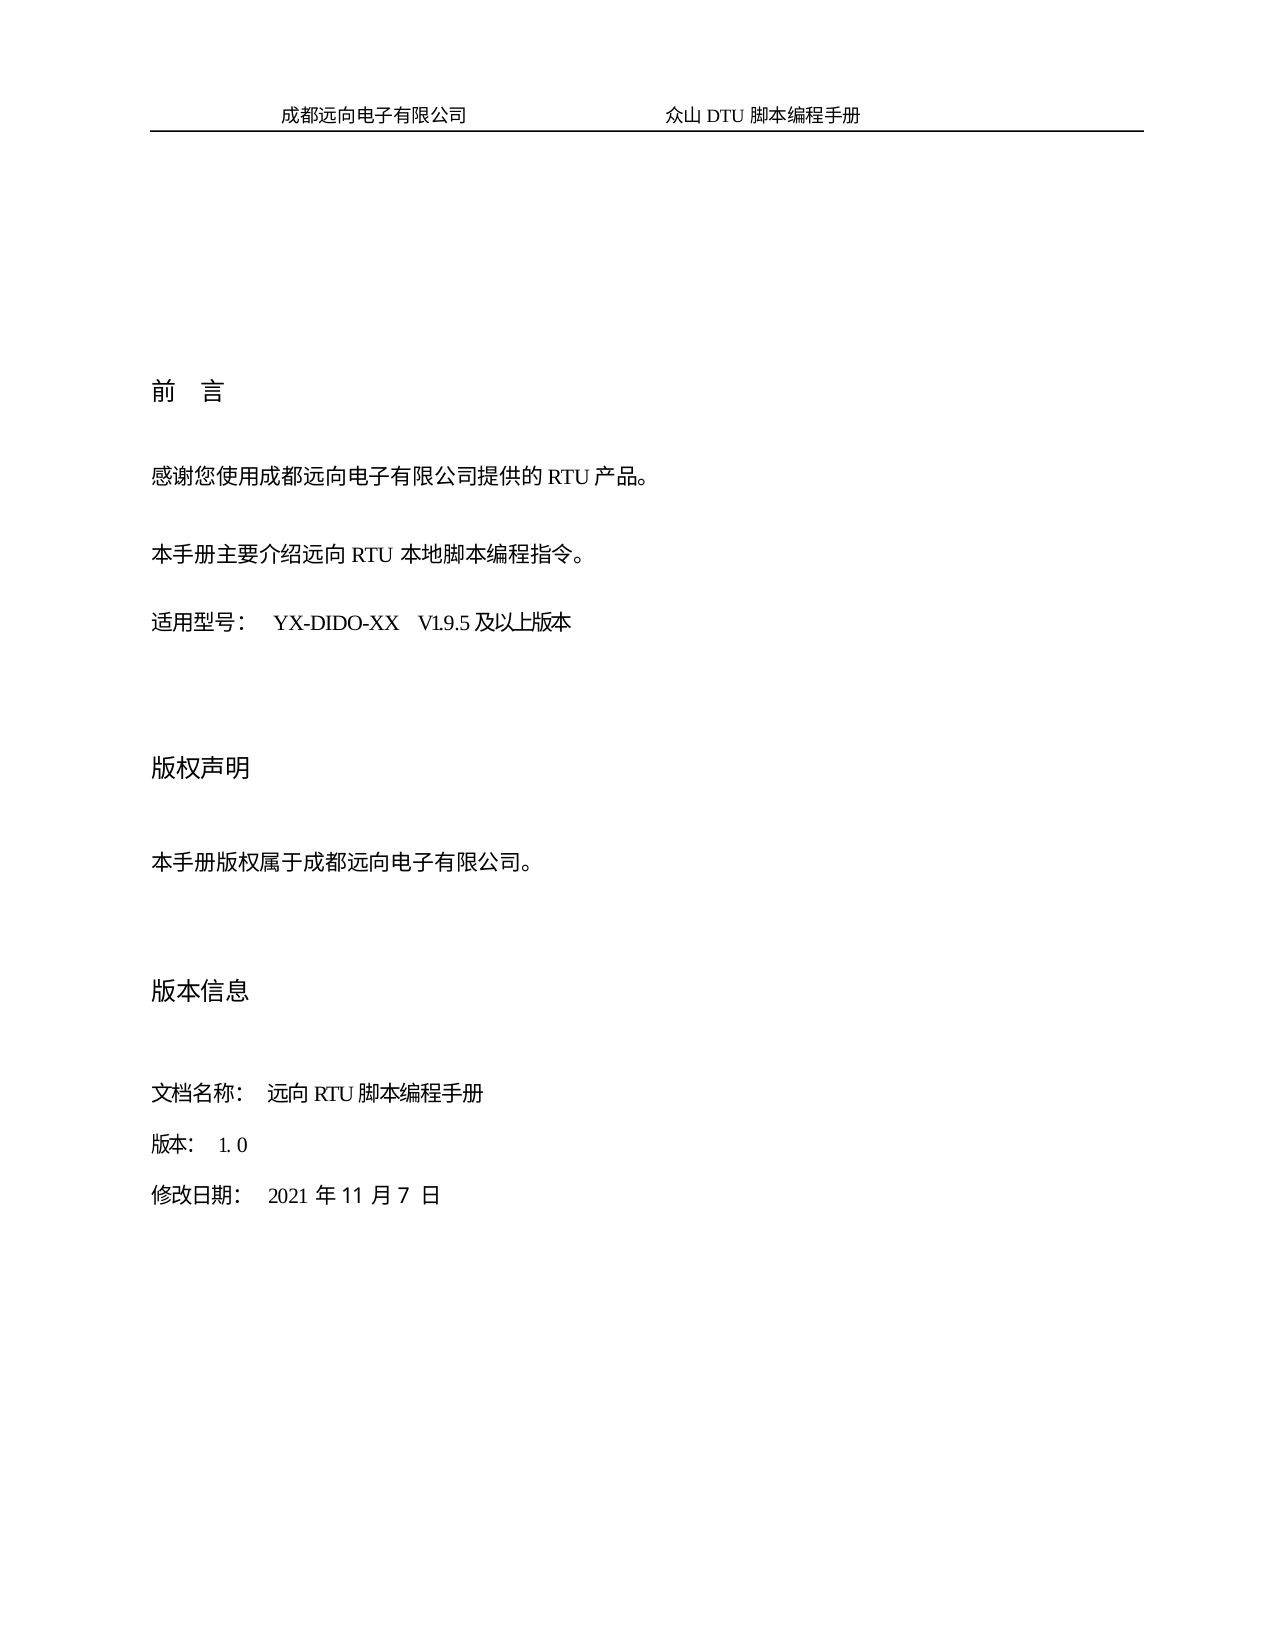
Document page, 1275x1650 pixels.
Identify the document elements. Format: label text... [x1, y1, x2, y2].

text 前 言 [150, 378, 1152, 406]
text 修改日期： 2021 年11 月 7 日 [150, 1184, 1152, 1208]
text 版本： 1. 0 [150, 1133, 1152, 1157]
text 适用型号： YX-DIDO-XX V1. 9 . 5及以上版本 [150, 612, 1152, 636]
text 本手册主要介绍远向 RTU 本地脚本编程指令。 [150, 543, 1152, 567]
text 感谢您使用成都远向电子有限公司提供的RTU产品。 [150, 465, 1152, 489]
text 版本信息 [150, 978, 1152, 1006]
text 文档名称： 远向RTU脚本编程手册 [150, 1082, 1152, 1106]
text 版权声明 [150, 755, 1152, 783]
text 本手册版权属于成都远向电子有限公司。 [150, 852, 1152, 876]
